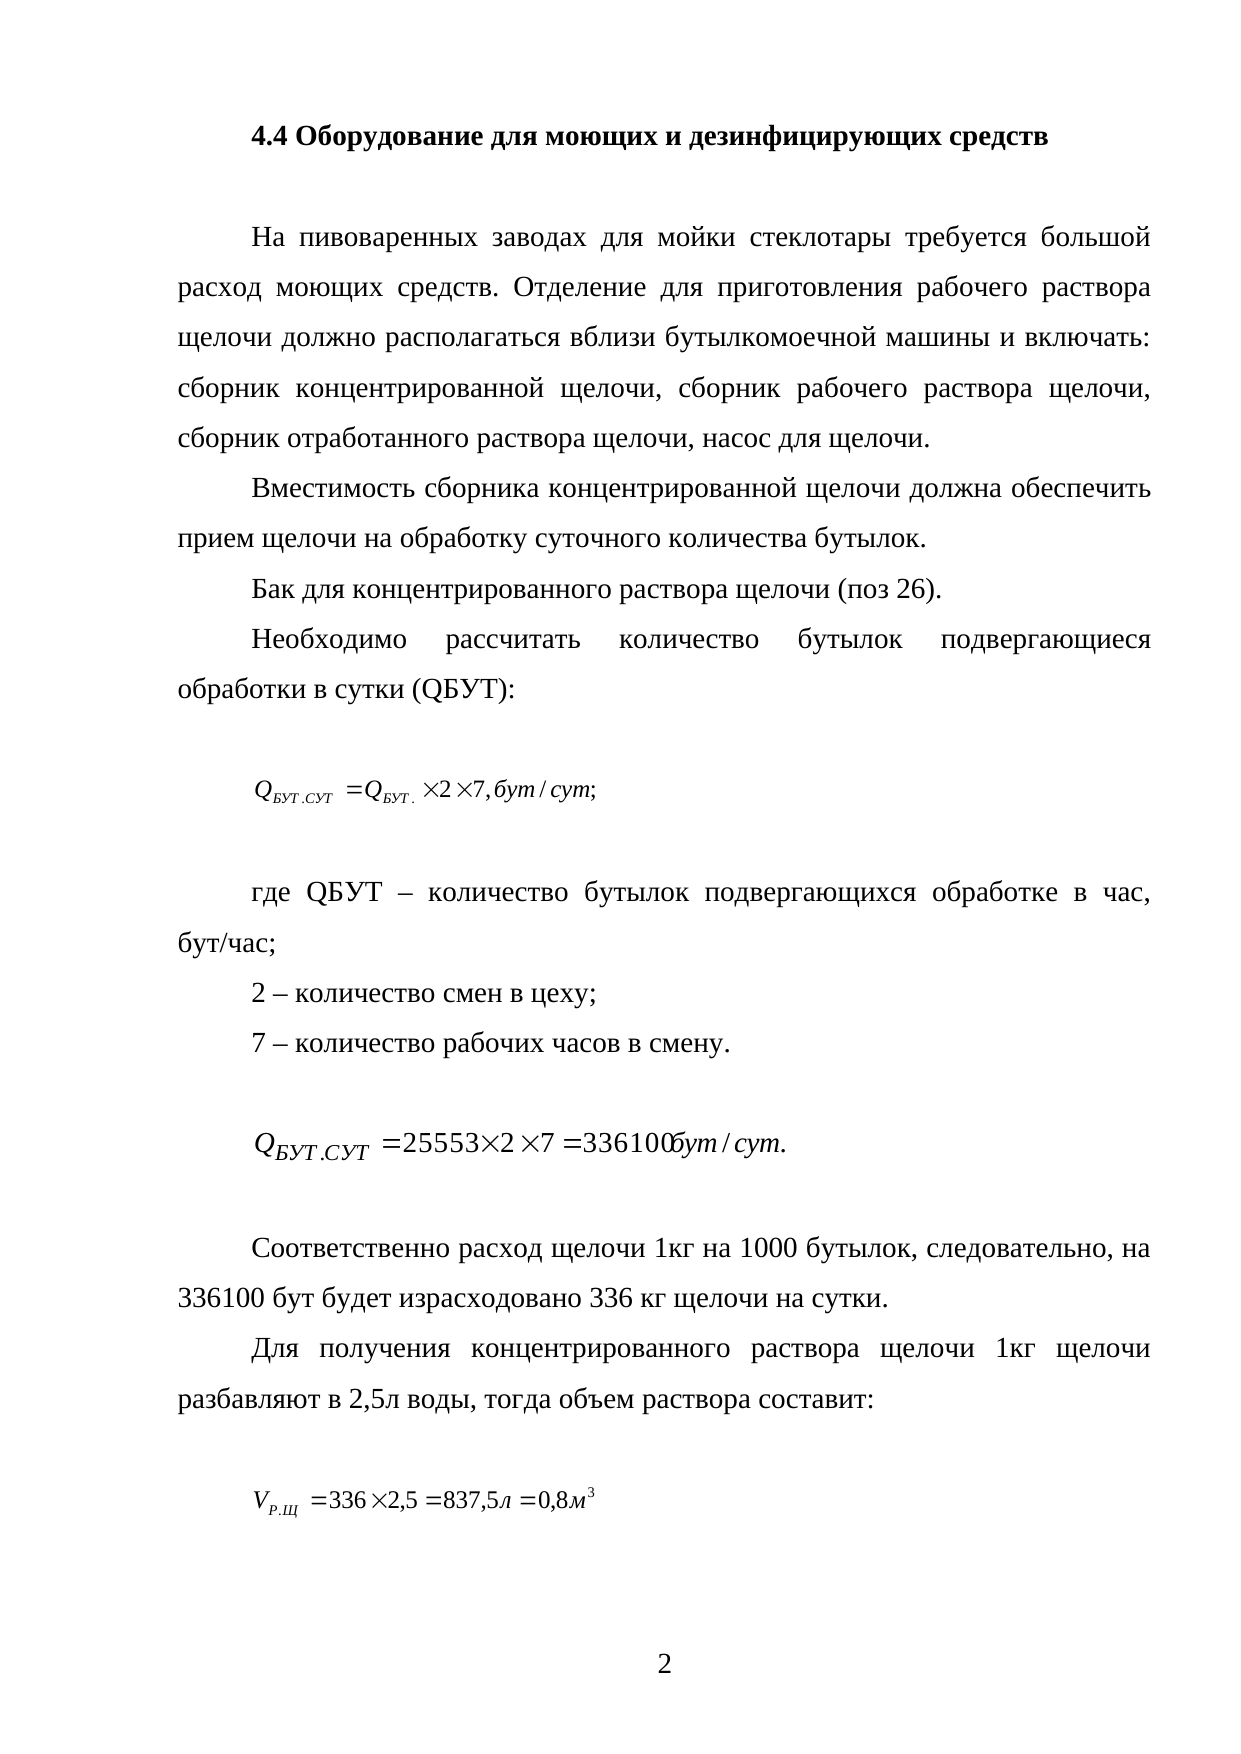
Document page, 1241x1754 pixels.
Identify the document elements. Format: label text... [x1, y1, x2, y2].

text где QБУТ – количество бутылок подвергающихся обработке в час, бут/час; [177, 874, 1152, 958]
text Для получения концентрированного раствора щелочи 1кг щелочи разбавляют в 2,5л воды, тогда объем раствора составит: [177, 1331, 1152, 1414]
text 4.4 Оборудование для моющих и дезинфицирующих средств [177, 118, 1152, 152]
text На пивоваренных заводах для мойки стеклотары требуется большой расход моющих средств. Отделение для приготовления рабочего раствора щелочи должно располагаться вблизи бутылкомоечной машины и включать: сборник концентрированной щелочи, сборник рабочего раствора щелочи, сборник отработанного раствора щелочи, насос для щелочи. [177, 219, 1152, 453]
text Бак для концентрированного раствора щелочи (поз 26). [177, 571, 1152, 604]
text 2 – количество смен в цеху; [177, 975, 1152, 1009]
text 7 – количество рабочих часов в смену. [177, 1025, 1152, 1059]
text Необходимо рассчитать количество бутылок подвергающиеся обработки в сутки (QБУТ): [177, 621, 1152, 705]
text Соответственно расход щелочи 1кг на 1000 бутылок, следовательно, на 336100 бут будет израсходовано 336 кг щелочи на сутки. [177, 1230, 1152, 1314]
text Вместимость сборника концентрированной щелочи должна обеспечить прием щелочи на обработку суточного количества бутылок. [177, 470, 1152, 554]
